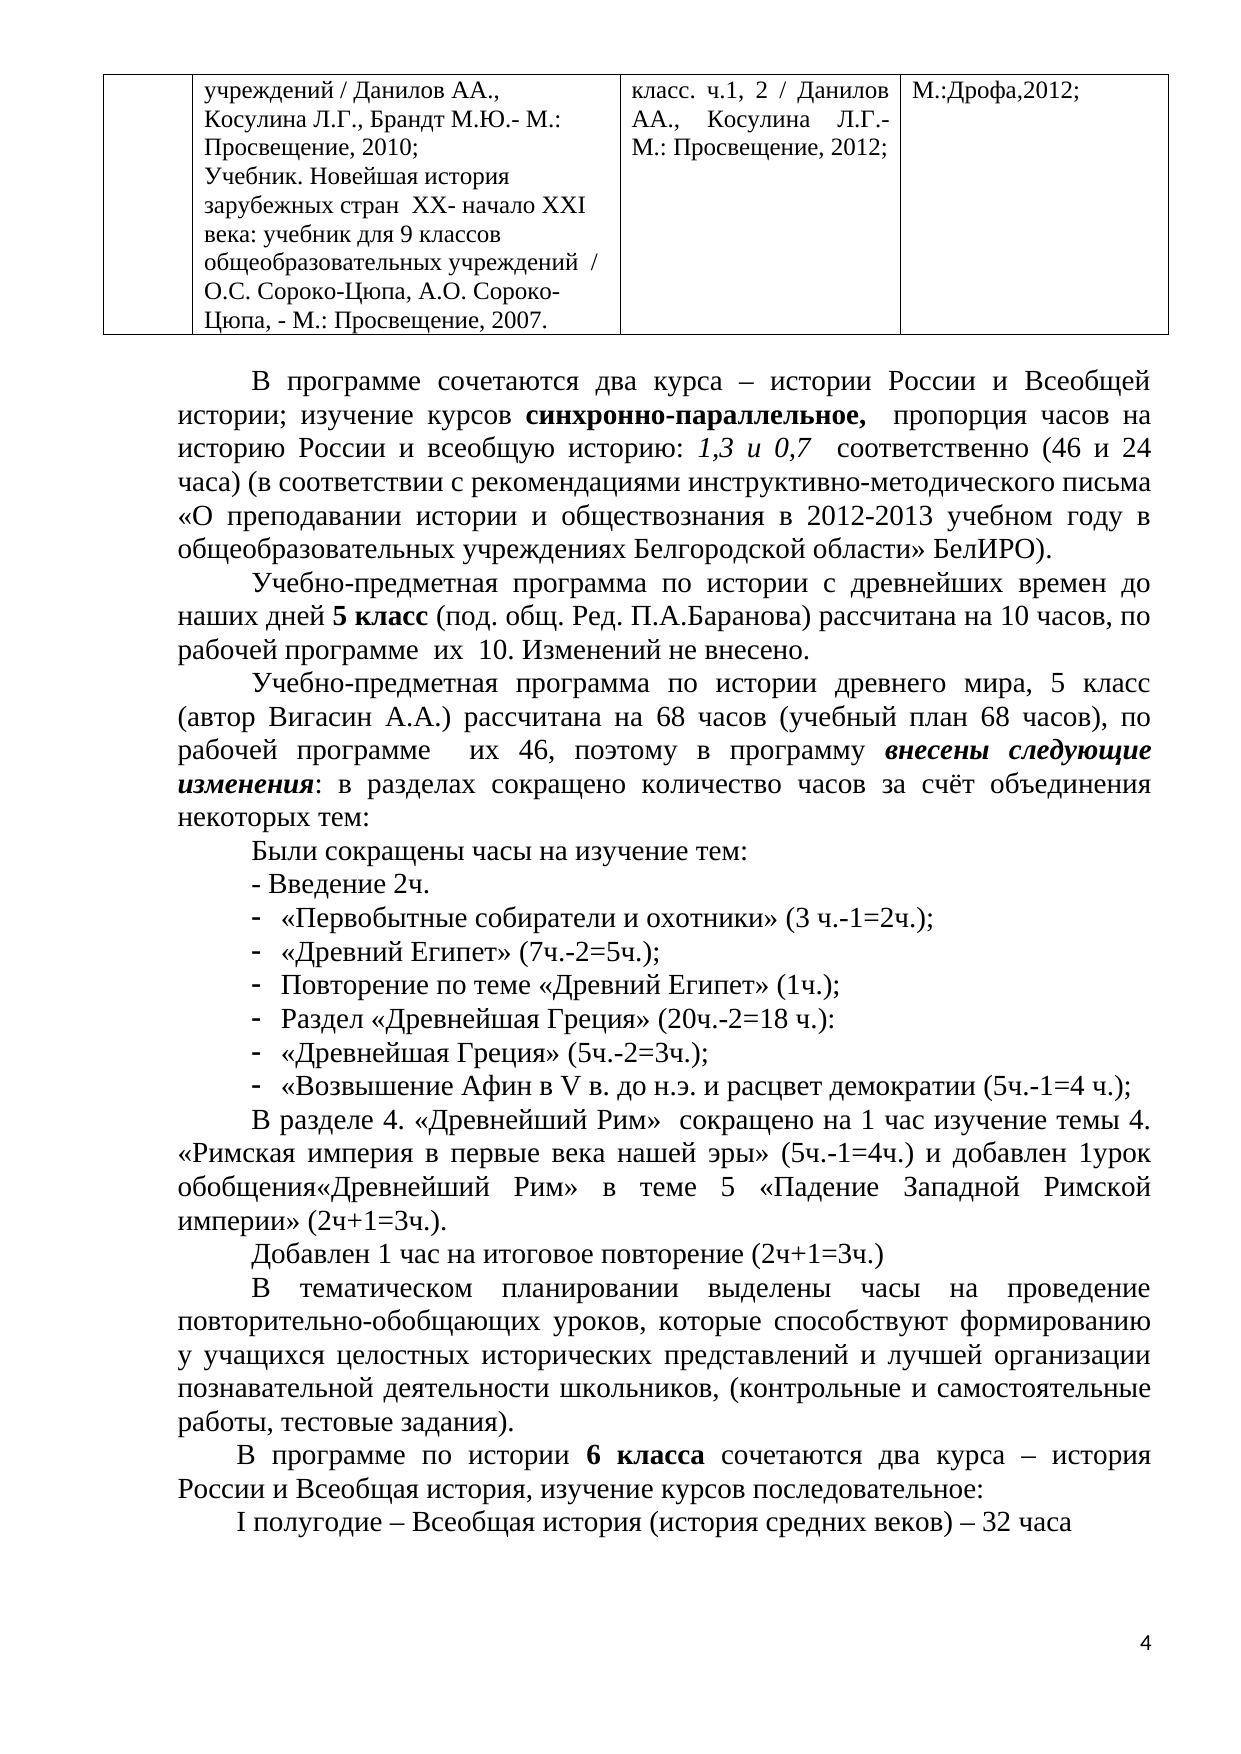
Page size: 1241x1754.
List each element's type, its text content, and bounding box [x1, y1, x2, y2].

text Учебно-предметная программа по истории с древнейших времен до наших дней 5 класс (под. общ. Ред. П.А.Баранова) рассчитана на 10 часов, по рабочей программе их 10. Изменений не внесено. [177, 565, 1152, 665]
text Были сокращены часы на изучение тем: [177, 833, 1152, 867]
text В разделе 4. «Древнейший Рим» сокращено на 1 час изучение темы 4. «Римская империя в первые века нашей эры» (5ч.-1=4ч.) и добавлен 1урок обобщения«Древнейший Рим» в теме 5 «Падение Западной Римской империи» (2ч+1=3ч.). [177, 1102, 1152, 1236]
text В программе сочетаются два курса – истории России и Всеобщей истории; изучение курсов синхронно-параллельное, пропорция часов на историю России и всеобщую историю: 1,3 и 0,7 соответственно (46 и 24 часа) (в соответствии с рекомендациями инструктивно-методического письма «О преподавании истории и обществознания в 2012-2013 учебном году в общеобразовательных учреждениях Белгородской области» БелИРО). [177, 363, 1152, 565]
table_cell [621, 75, 900, 334]
list Повторение по теме «Древний Египет» (1ч.); [177, 967, 1152, 1001]
text I полугодие – Всеобщая история (история средних веков) – 32 часа [177, 1504, 1152, 1538]
text В тематическом планировании выделены часы на проведение повторительно-обобщающих уроков, которые способствуют формированию у учащихся целостных исторических представлений и лучшей организации познавательной деятельности школьников, (контрольные и самостоятельные работы, тестовые задания). [177, 1270, 1152, 1437]
list «Возвышение Афин в V в. до н.э. и расцвет демократии (5ч.-1=4 ч.); [177, 1068, 1152, 1102]
list «Древний Египет» (7ч.-2=5ч.); [177, 934, 1152, 967]
table_cell 9 [104, 75, 192, 334]
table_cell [901, 75, 1168, 334]
list «Древнейшая Греция» (5ч.-2=3ч.); [177, 1035, 1152, 1068]
list Раздел «Древнейшая Греция» (20ч.-2=18 ч.): [177, 1001, 1152, 1035]
text Добавлен 1 час на итоговое повторение (2ч+1=3ч.) [177, 1236, 1152, 1270]
text Учебно-предметная программа по истории древнего мира, 5 класс (автор Вигасин А.А.) рассчитана на 68 часов (учебный план 68 часов), по рабочей программе их 46, поэтому в программу внесены следующие изменения: в разделах сокращено количество часов за счёт объединения некоторых тем: [177, 665, 1152, 833]
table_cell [193, 75, 620, 334]
text - Введение 2ч. [177, 867, 1152, 900]
text В программе по истории 6 класса сочетаются два курса – история России и Всеобщая история, изучение курсов последовательное: [177, 1437, 1152, 1504]
list «Первобытные собиратели и охотники» (3 ч.-1=2ч.); [177, 900, 1152, 934]
